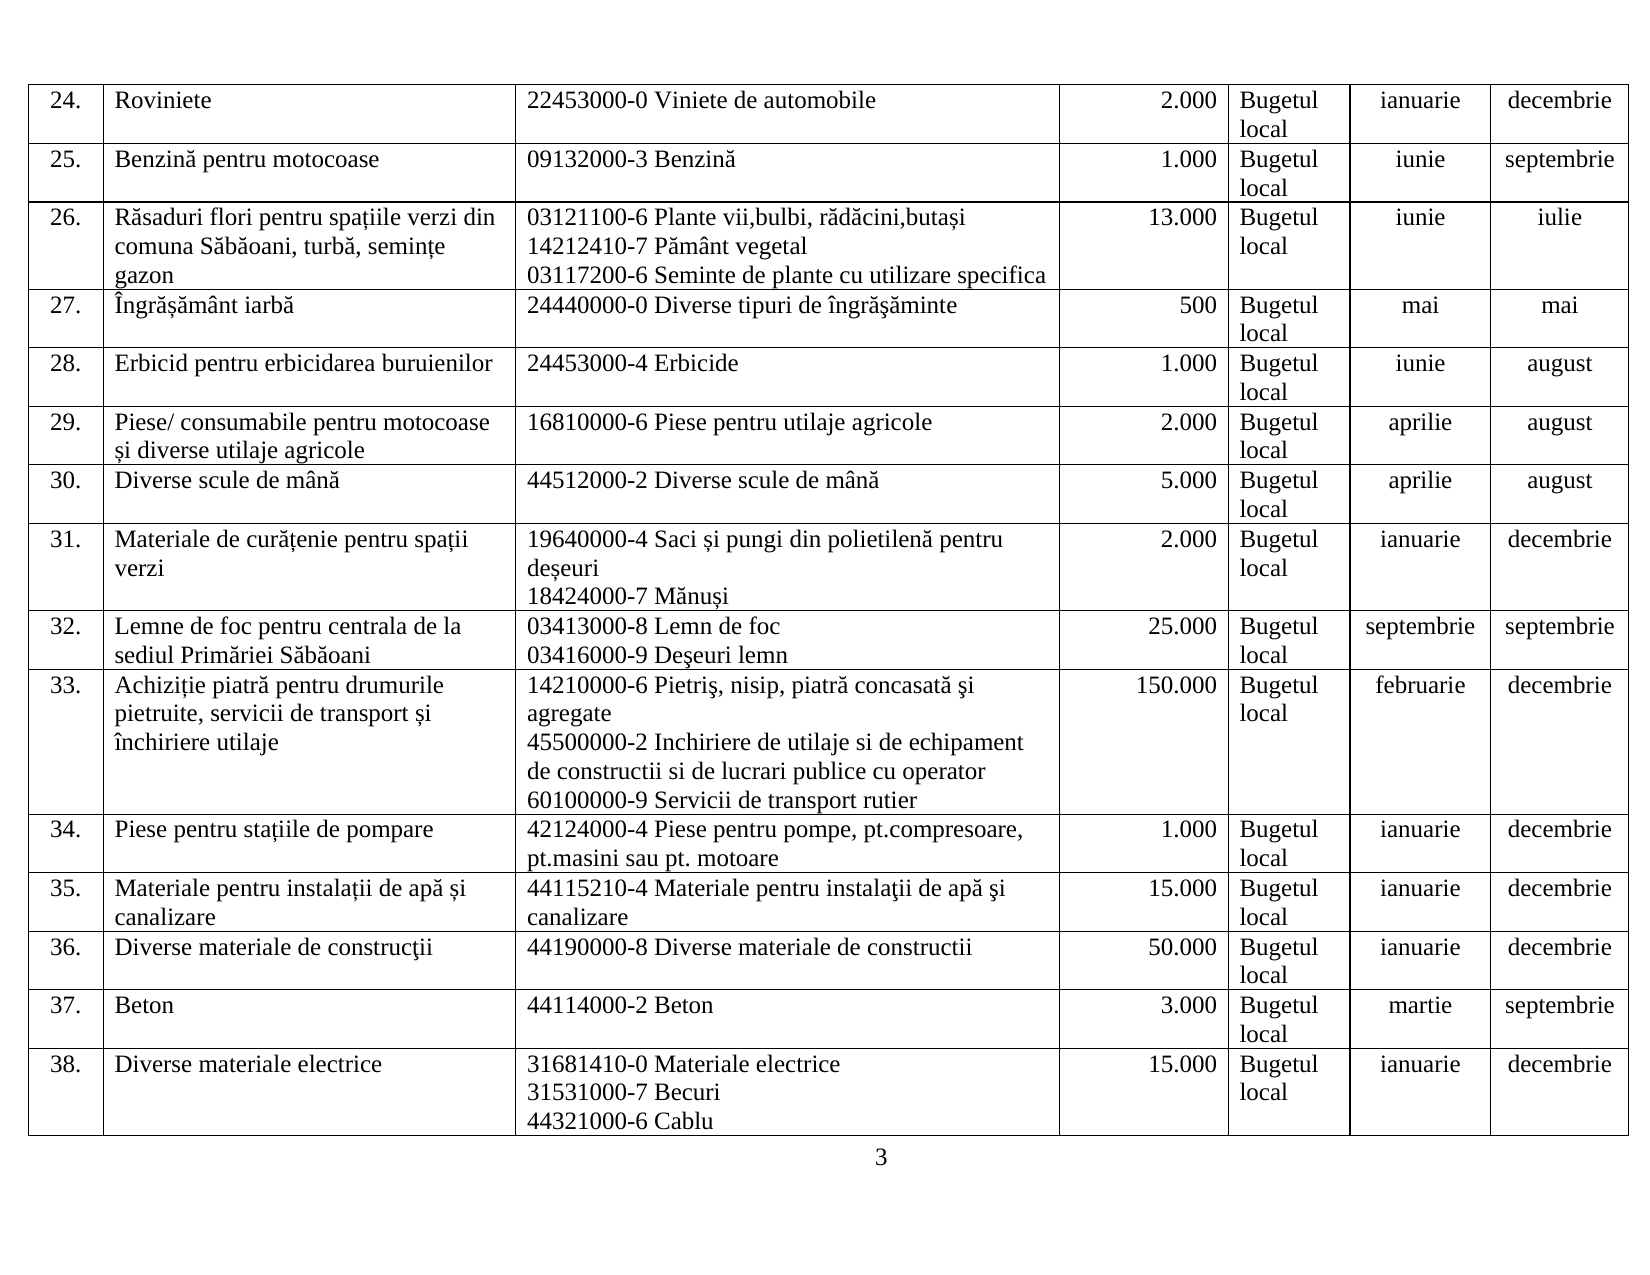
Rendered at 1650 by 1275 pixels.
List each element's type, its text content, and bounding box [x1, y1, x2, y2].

table_cell 2.000 [1060, 407, 1228, 464]
table_cell 34. [29, 815, 103, 872]
table_cell 150.000 [1060, 670, 1228, 813]
table_cell august [1491, 407, 1628, 464]
table_cell Bugetul local [1229, 611, 1349, 669]
table_cell 3.000 [1060, 990, 1228, 1048]
table_cell 22453000-0 Viniete de automobile [516, 85, 1059, 143]
table_cell ianuarie [1351, 85, 1490, 143]
table_cell Răsaduri flori pentru spațiile verzi din comuna Săbăoani, turbă, semințe gazon [104, 203, 515, 289]
table_cell 24440000-0 Diverse tipuri de îngrăşăminte [516, 290, 1059, 347]
table_cell ianuarie [1351, 873, 1490, 931]
table_cell Bugetul local [1229, 85, 1349, 143]
table_cell 44114000-2 Beton [516, 990, 1059, 1048]
table_cell ianuarie [1351, 524, 1490, 610]
table_cell septembrie [1491, 990, 1628, 1048]
table_cell aprilie [1351, 465, 1490, 523]
table_cell 33. [29, 670, 103, 813]
table_cell iulie [1491, 203, 1628, 289]
table_cell Bugetul local [1229, 524, 1349, 610]
table_cell Bugetul local [1229, 932, 1349, 989]
table_cell 25. [29, 144, 103, 201]
table_cell 24. [29, 85, 103, 143]
table_cell Bugetul local [1229, 290, 1349, 347]
table_cell Bugetul local [1229, 1049, 1349, 1135]
table_cell 16810000-6 Piese pentru utilaje agricole [516, 407, 1059, 464]
table_cell Bugetul local [1229, 815, 1349, 872]
table_cell 25.000 [1060, 611, 1228, 669]
table_cell 42124000-4 Piese pentru pompe, pt.compresoare, pt.masini sau pt. motoare [516, 815, 1059, 872]
table_cell Achiziție piatră pentru drumurile pietruite, servicii de transport și închiriere utilaje [104, 670, 515, 813]
table_cell Piese/ consumabile pentru motocoase și diverse utilaje agricole [104, 407, 515, 464]
table_cell ianuarie [1351, 1049, 1490, 1135]
table_cell septembrie [1491, 611, 1628, 669]
table_cell Îngrășământ iarbă [104, 290, 515, 347]
table_cell decembrie [1491, 670, 1628, 813]
table_cell mai [1351, 290, 1490, 347]
table_cell 03413000-8 Lemn de foc 03416000-9 Deşeuri lemn [516, 611, 1059, 669]
table_cell 36. [29, 932, 103, 989]
table_cell ianuarie [1351, 932, 1490, 989]
table_cell Diverse materiale electrice [104, 1049, 515, 1135]
table_cell Bugetul local [1229, 203, 1349, 289]
table_cell iunie [1351, 348, 1490, 406]
table_cell Materiale pentru instalații de apă și canalizare [104, 873, 515, 931]
table_cell 19640000-4 Saci și pungi din polietilenă pentru deșeuri 18424000-7 Mănuși [516, 524, 1059, 610]
table_cell 38. [29, 1049, 103, 1135]
table_cell 35. [29, 873, 103, 931]
table_cell Diverse scule de mână [104, 465, 515, 523]
table_cell 2.000 [1060, 524, 1228, 610]
table_cell 31. [29, 524, 103, 610]
table_cell Bugetul local [1229, 407, 1349, 464]
table_cell decembrie [1491, 815, 1628, 872]
table_cell septembrie [1351, 611, 1490, 669]
table_cell Erbicid pentru erbicidarea buruienilor [104, 348, 515, 406]
table_cell 1.000 [1060, 348, 1228, 406]
table_cell decembrie [1491, 524, 1628, 610]
table_cell 28. [29, 348, 103, 406]
table_cell 2.000 [1060, 85, 1228, 143]
table_cell Beton [104, 990, 515, 1048]
table_cell Piese pentru stațiile de pompare [104, 815, 515, 872]
table_cell septembrie [1491, 144, 1628, 201]
table_cell Bugetul local [1229, 144, 1349, 201]
table_cell 1.000 [1060, 815, 1228, 872]
table_cell iunie [1351, 203, 1490, 289]
table_cell 27. [29, 290, 103, 347]
table_cell 5.000 [1060, 465, 1228, 523]
table_cell 15.000 [1060, 1049, 1228, 1135]
table_cell 09132000-3 Benzină [516, 144, 1059, 201]
table_cell Materiale de curățenie pentru spații verzi [104, 524, 515, 610]
table_cell 44190000-8 Diverse materiale de constructii [516, 932, 1059, 989]
table_cell 30. [29, 465, 103, 523]
table_cell decembrie [1491, 1049, 1628, 1135]
table_cell 1.000 [1060, 144, 1228, 201]
table_cell mai [1491, 290, 1628, 347]
table_cell aprilie [1351, 407, 1490, 464]
table_cell iunie [1351, 144, 1490, 201]
table_cell 500 [1060, 290, 1228, 347]
table_cell august [1491, 465, 1628, 523]
table_cell 37. [29, 990, 103, 1048]
table_cell august [1491, 348, 1628, 406]
table_cell Bugetul local [1229, 670, 1349, 813]
table_cell Roviniete [104, 85, 515, 143]
table_cell 44512000-2 Diverse scule de mână [516, 465, 1059, 523]
table_cell 13.000 [1060, 203, 1228, 289]
table_cell Bugetul local [1229, 348, 1349, 406]
table_cell decembrie [1491, 873, 1628, 931]
table_cell 03121100-6 Plante vii,bulbi, rădăcini,butași 14212410-7 Pământ vegetal 03117200-6 Seminte de plante cu utilizare specifica [516, 203, 1059, 289]
table_cell 14210000-6 Pietriş, nisip, piatră concasată şi agregate 45500000-2 Inchiriere de utilaje si de echipament de constructii si de lucrari publice cu operator 60100000-9 Servicii de transport rutier [516, 670, 1059, 813]
table_cell Lemne de foc pentru centrala de la sediul Primăriei Săbăoani [104, 611, 515, 669]
table_cell ianuarie [1351, 815, 1490, 872]
table_cell Bugetul local [1229, 873, 1349, 931]
table_cell 44115210-4 Materiale pentru instalaţii de apă şi canalizare [516, 873, 1059, 931]
table_cell 32. [29, 611, 103, 669]
table_cell februarie [1351, 670, 1490, 813]
table_cell decembrie [1491, 85, 1628, 143]
table_cell decembrie [1491, 932, 1628, 989]
table_cell Benzină pentru motocoase [104, 144, 515, 201]
table_cell Diverse materiale de construcţii [104, 932, 515, 989]
table_cell 24453000-4 Erbicide [516, 348, 1059, 406]
table_cell Bugetul local [1229, 990, 1349, 1048]
table_cell 50.000 [1060, 932, 1228, 989]
table_cell Bugetul local [1229, 465, 1349, 523]
table_cell 31681410-0 Materiale electrice 31531000-7 Becuri 44321000-6 Cablu [516, 1049, 1059, 1135]
table_cell 29. [29, 407, 103, 464]
table_cell 26. [29, 203, 103, 289]
table_cell martie [1351, 990, 1490, 1048]
table_cell 15.000 [1060, 873, 1228, 931]
